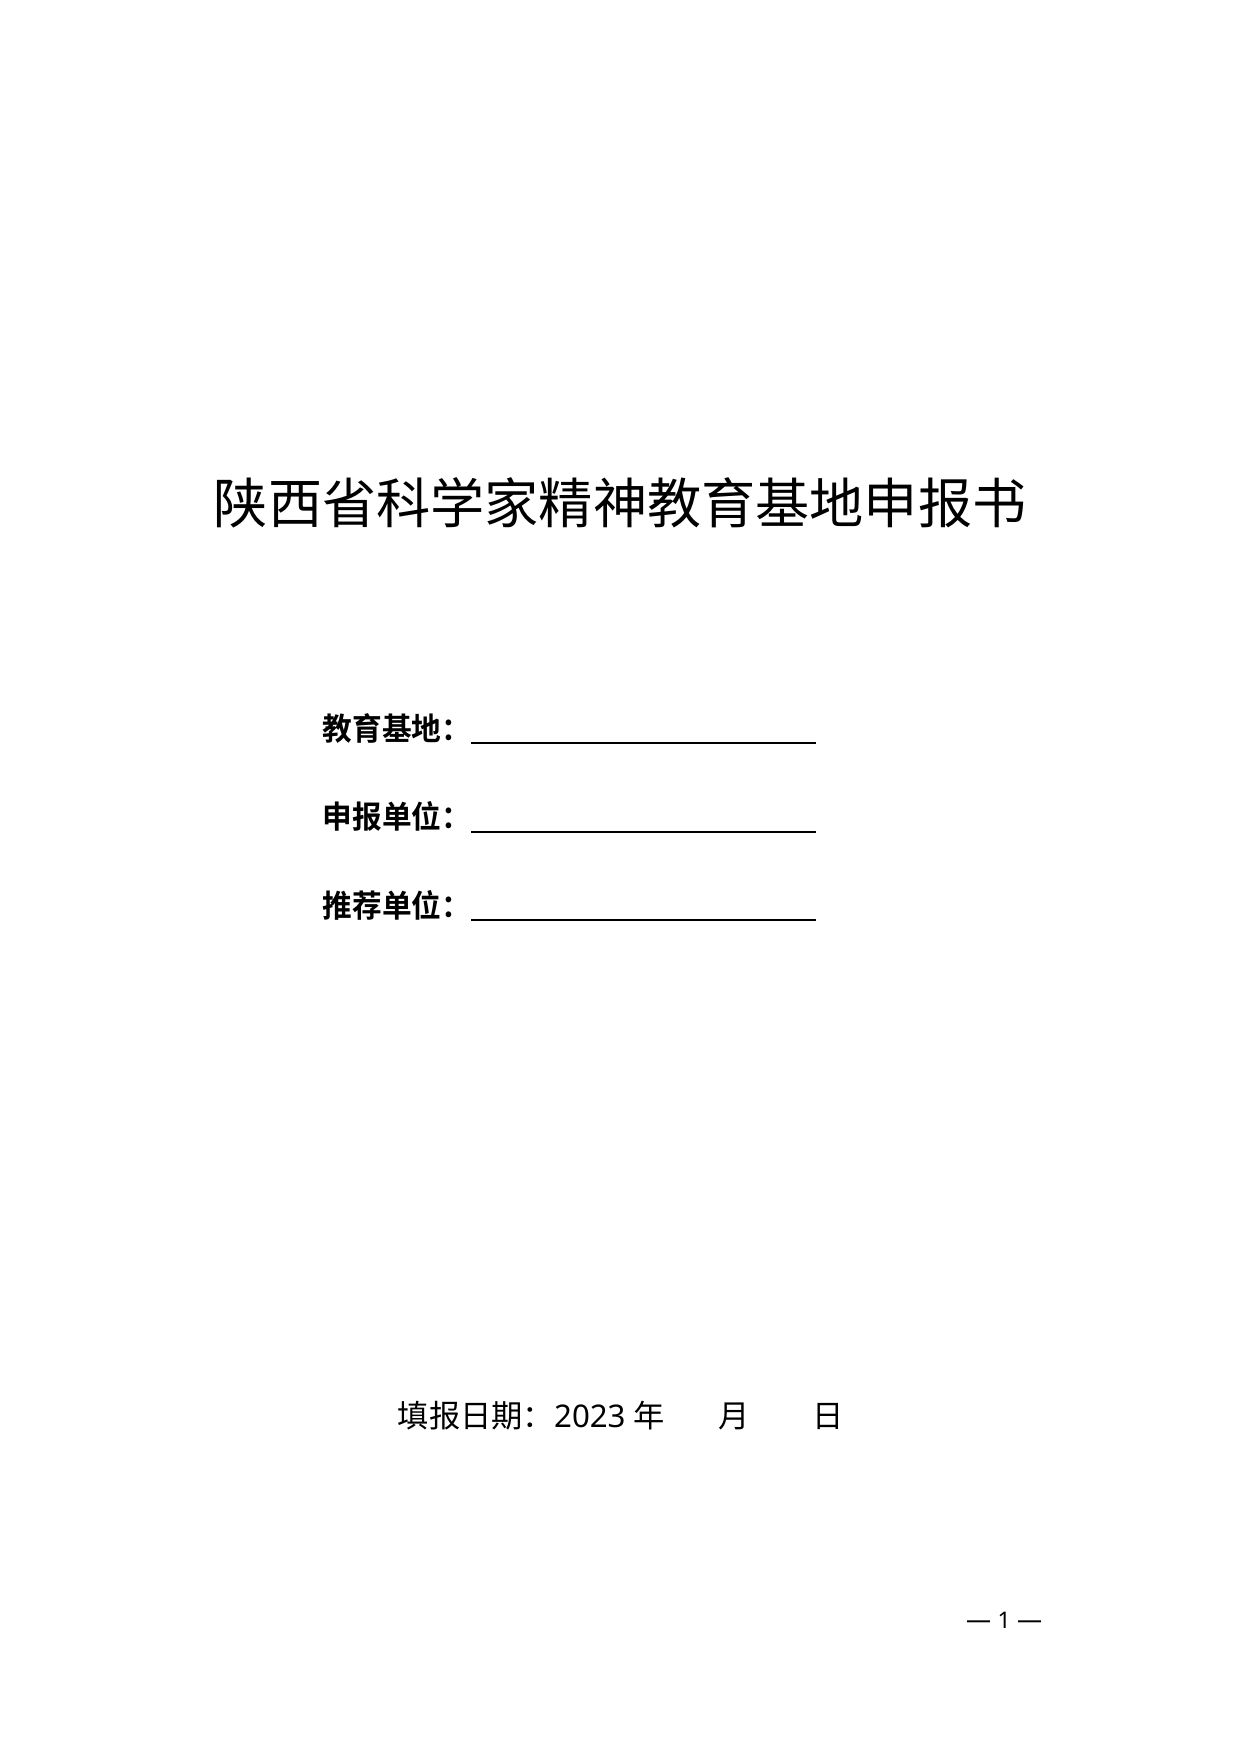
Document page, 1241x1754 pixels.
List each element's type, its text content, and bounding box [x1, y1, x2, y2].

text 推荐单位： [322, 881, 1103, 926]
text 申报单位： [322, 793, 1103, 838]
text 教育基地： [322, 704, 1103, 749]
text 陕西省科学家精神教育基地申报书 [214, 460, 1103, 539]
text 填报日期：2023 年 月 日 [146, 1392, 1095, 1437]
